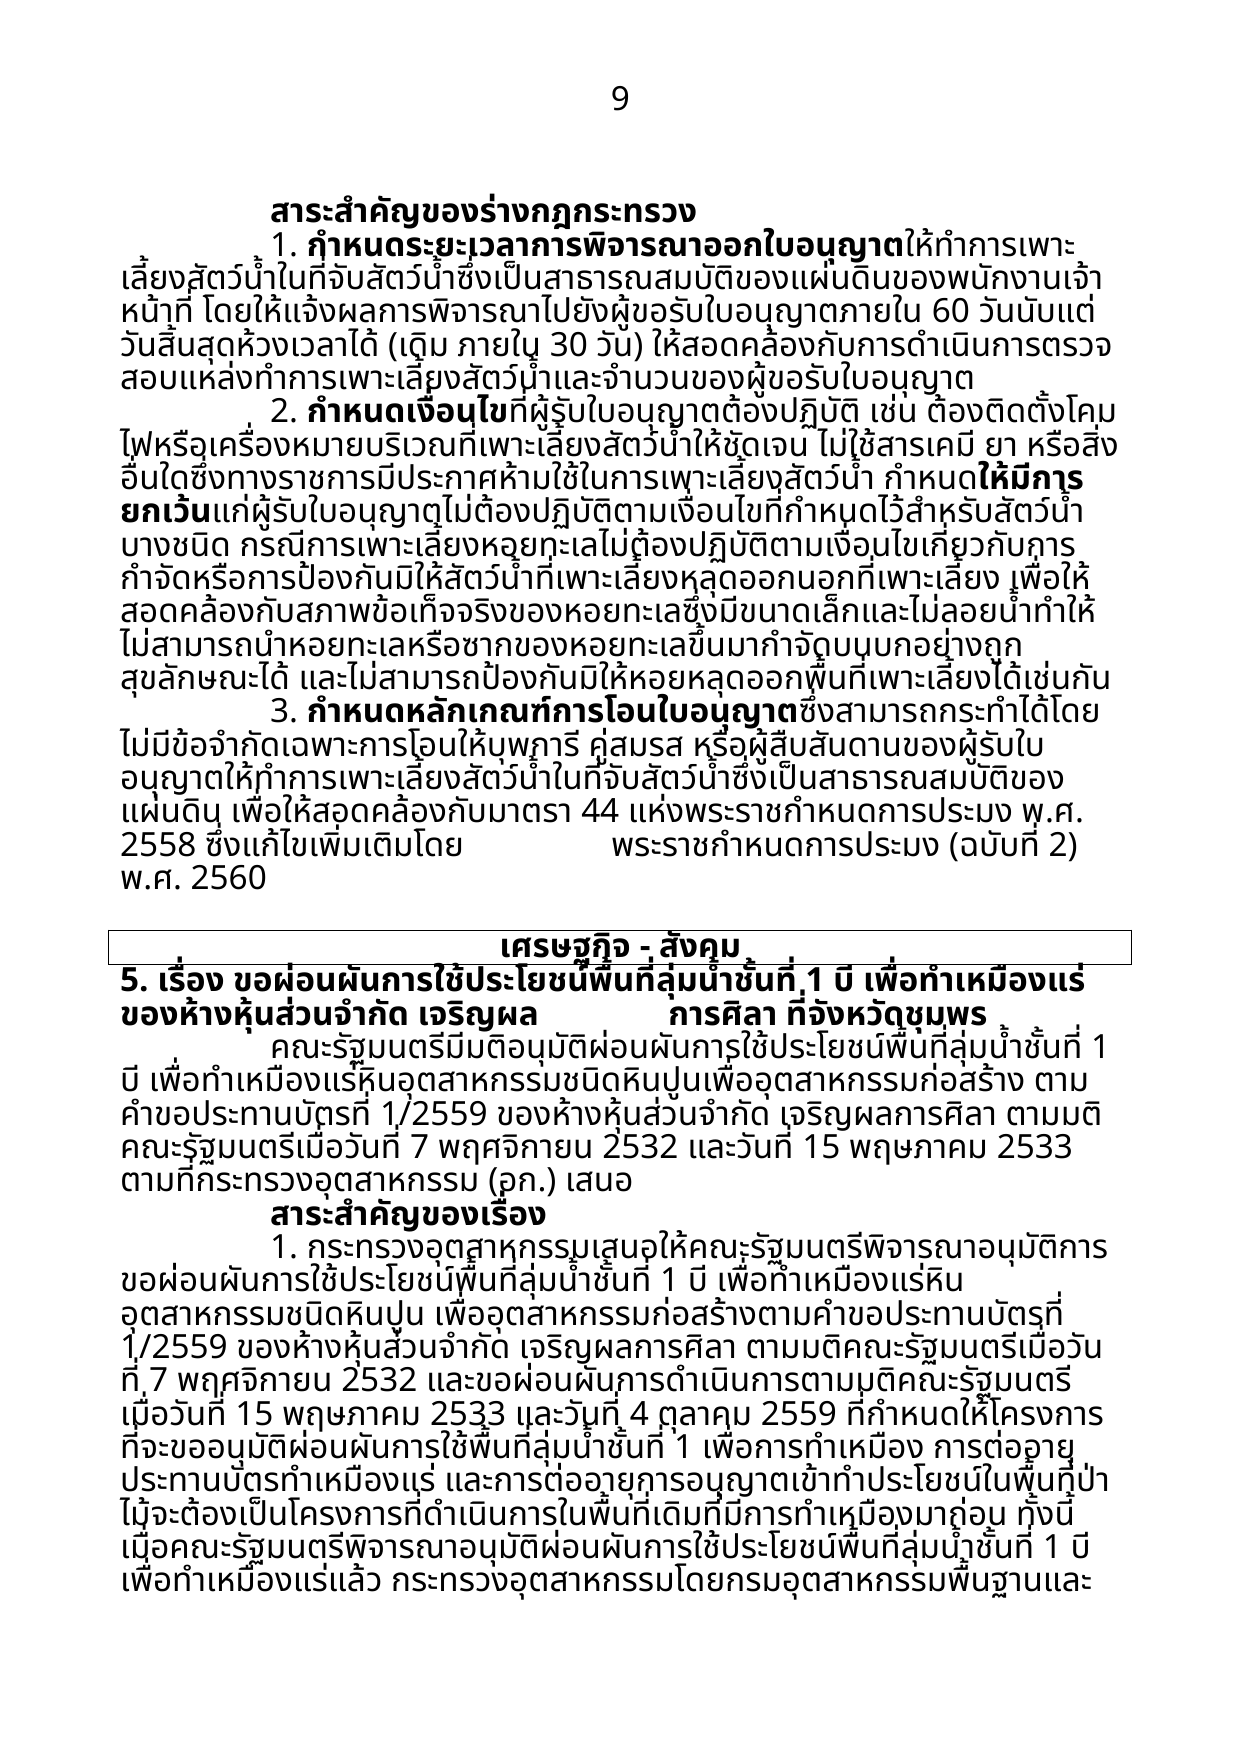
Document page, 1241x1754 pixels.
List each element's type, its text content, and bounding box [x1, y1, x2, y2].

text 2. กำหนดเงื่อนไขที่ผู้รับใบอนุญาตต้องปฏิบัติ เช่น ต้องติดตั้งโคมไฟหรือเครื่องหมายบริเวณที่เพาะเลี้ยงสัตว์น้ำให้ชัดเจน ไม่ใช้สารเคมี ยา หรือสิ่งอื่นใดซึ่งทางราชการมีประกาศห้ามใช้ในการเพาะเลี้ยงสัตว์น้ำ กำหนดให้มีการยกเว้นแก่ผู้รับใบอนุญาตไม่ต้องปฏิบัติตามเงื่อนไขที่กำหนดไว้สำหรับสัตว์น้ำบางชนิด กรณีการเพาะเลี้ยงหอยทะเลไม่ต้องปฏิบัติตามเงื่อนไขเกี่ยวกับการกำจัดหรือการป้องกันมิให้สัตว์น้ำที่เพาะเลี้ยงหลุดออกนอกที่เพาะเลี้ยง เพื่อให้สอดคล้องกับสภาพข้อเท็จจริงของหอยทะเลซึ่งมีขนาดเล็กและไม่ลอยน้ำทำให้ไม่สามารถนำหอยทะเลหรือซากของหอยทะเลขึ้นมากำจัดบนบกอย่างถูกสุขลักษณะได้ และไม่สามารถป้องกันมิให้หอยหลุดออกพื้นที่เพาะเลี้ยงได้เช่นกัน [120, 396, 1120, 696]
text 1. กำหนดระยะเวลาการพิจารณาออกใบอนุญาตให้ทำการเพาะเลี้ยงสัตว์น้ำในที่จับสัตว์น้ำซึ่งเป็นสาธารณสมบัติของแผ่นดินของพนักงานเจ้าหน้าที่ โดยให้แจ้งผลการพิจารณาไปยังผู้ขอรับใบอนุญาตภายใน 60 วันนับแต่วันสิ้นสุดห้วงเวลาได้ (เดิม ภายใน 30 วัน) ให้สอดคล้องกับการดำเนินการตรวจสอบแหล่งทำการเพาะเลี้ยงสัตว์น้ำและจำนวนของผู้ขอรับใบอนุญาต [120, 229, 1120, 396]
text สาระสำคัญของเรื่อง [120, 1198, 1120, 1232]
text คณะรัฐมนตรีมีมติอนุมัติผ่อนผันการใช้ประโยชน์พื้นที่ลุ่มน้ำชั้นที่ 1 บี เพื่อทำเหมืองแร่หินอุตสาหกรรมชนิดหินปูนเพื่ออุตสาหกรรมก่อสร้าง ตามคำขอประทานบัตรที่ 1/2559 ของห้างหุ้นส่วนจำกัด เจริญผลการศิลา ตามมติคณะรัฐมนตรีเมื่อวันที่ 7 พฤศจิกายน 2532 และวันที่ 15 พฤษภาคม 2533 ตามที่กระทรวงอุตสาหกรรม (อก.) เสนอ [120, 1032, 1120, 1198]
table_header เศรษฐกิจ - สังคม [109, 931, 1131, 964]
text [120, 1232, 1120, 1598]
text 5. เรื่อง ขอผ่อนผันการใช้ประโยชน์พื้นที่ลุ่มน้ำชั้นที่ 1 บี เพื่อทำเหมืองแร่ของห้างหุ้นส่วนจำกัด เจริญผล การศิลา ที่จังหวัดชุมพร [120, 965, 1120, 1032]
text สาระสำคัญของร่างกฎกระทรวง [120, 196, 1120, 229]
text 3. กำหนดหลักเกณฑ์การโอนใบอนุญาตซึ่งสามารถกระทำได้โดยไม่มีข้อจำกัดเฉพาะการโอนให้บุพการี คู่สมรส หรือผู้สืบสันดานของผู้รับใบอนุญาตให้ทำการเพาะเลี้ยงสัตว์น้ำในที่จับสัตว์น้ำซึ่งเป็นสาธารณสมบัติของแผ่นดิน เพื่อให้สอดคล้องกับมาตรา 44 แห่งพระราชกำหนดการประมง พ.ศ. 2558 ซึ่งแก้ไขเพิ่มเติมโดย พระราชกำหนดการประมง (ฉบับที่ 2) พ.ศ. 2560 [120, 696, 1120, 896]
